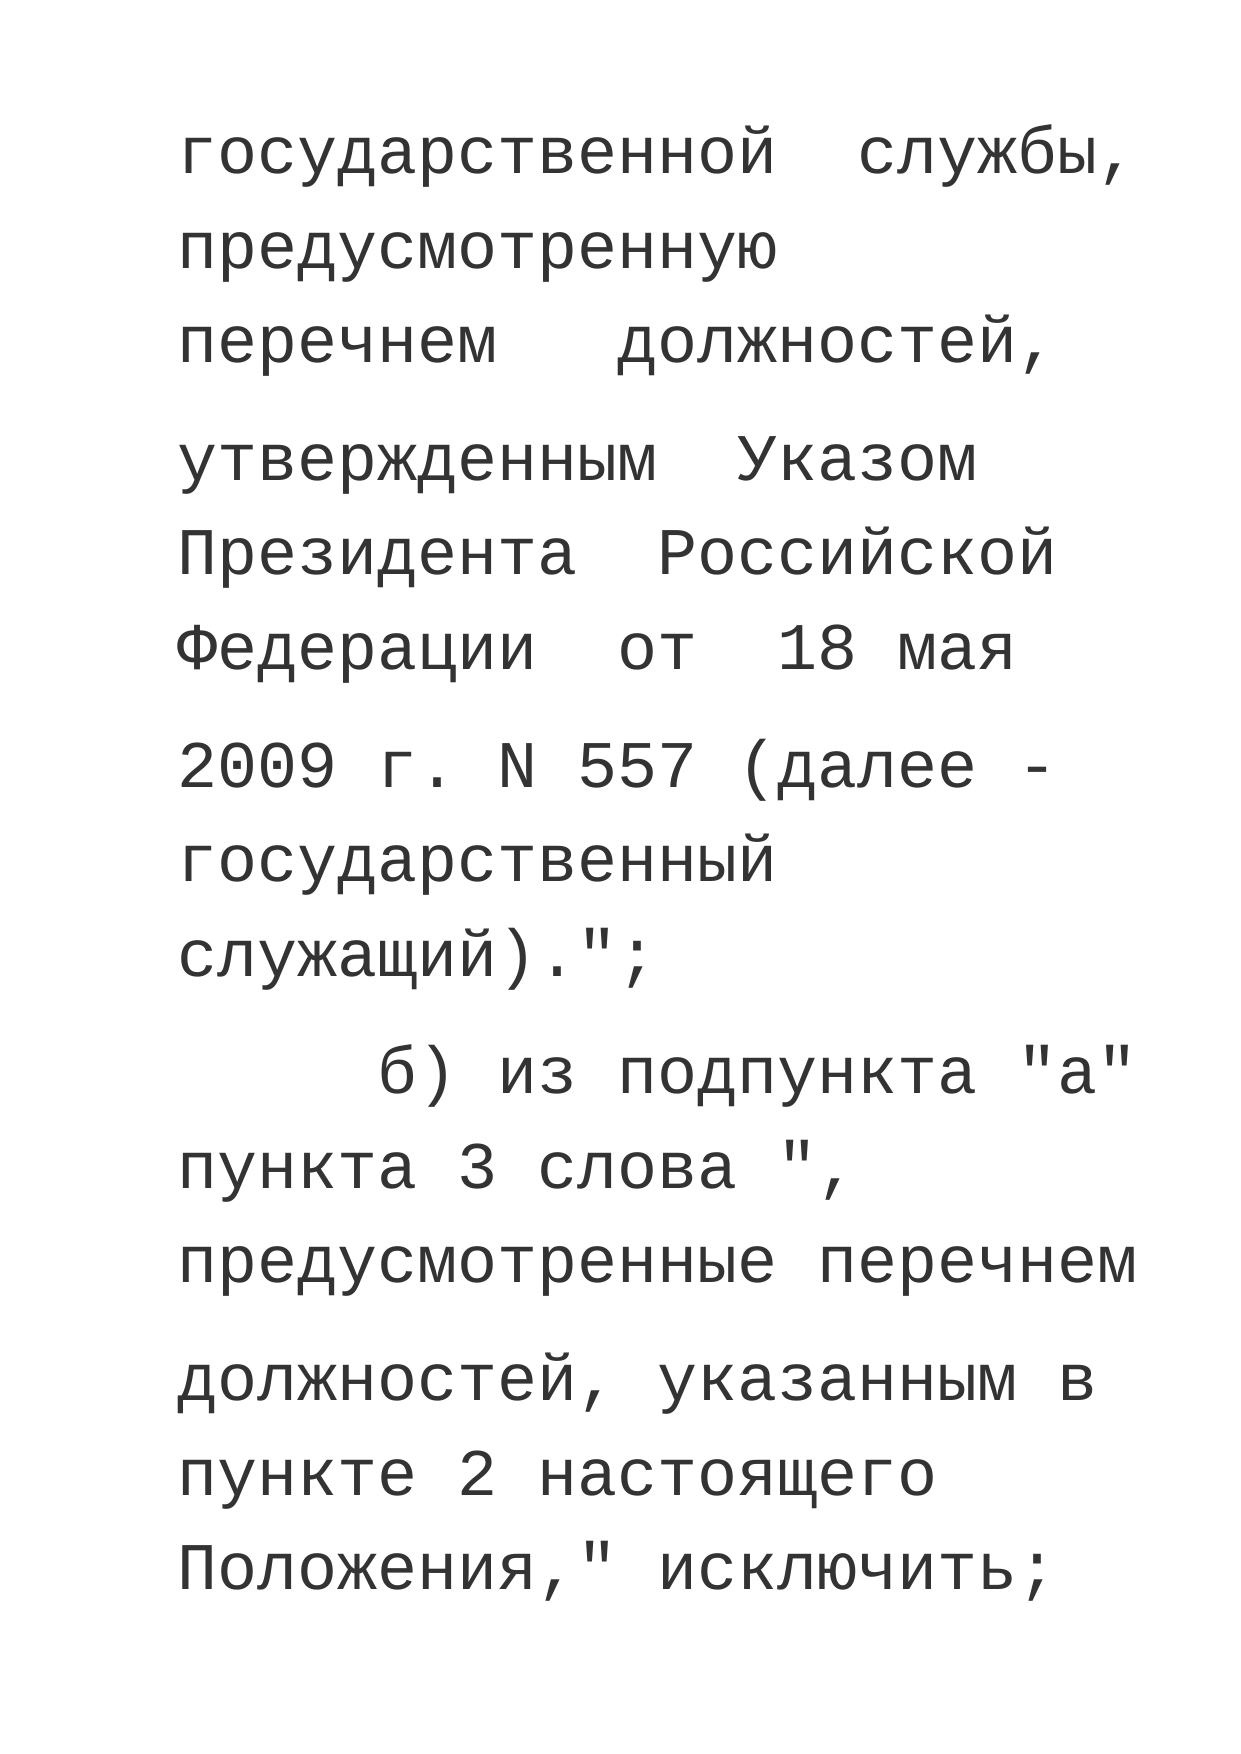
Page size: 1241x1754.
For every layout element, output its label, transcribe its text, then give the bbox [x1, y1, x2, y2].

text 2009 г. N 557 (далее - государственный служащий)."; [177, 732, 1152, 996]
text государственной службы, предусмотренную перечнем должностей, [177, 118, 1152, 382]
text должностей, указанным в пункте 2 настоящего Положения," исключить; [177, 1345, 1152, 1609]
text утвержденным Указом Президента Российской Федерации от 18 мая [177, 425, 1152, 689]
text б) из подпункта "а" пункта 3 слова ", предусмотренные перечнем [177, 1038, 1152, 1303]
